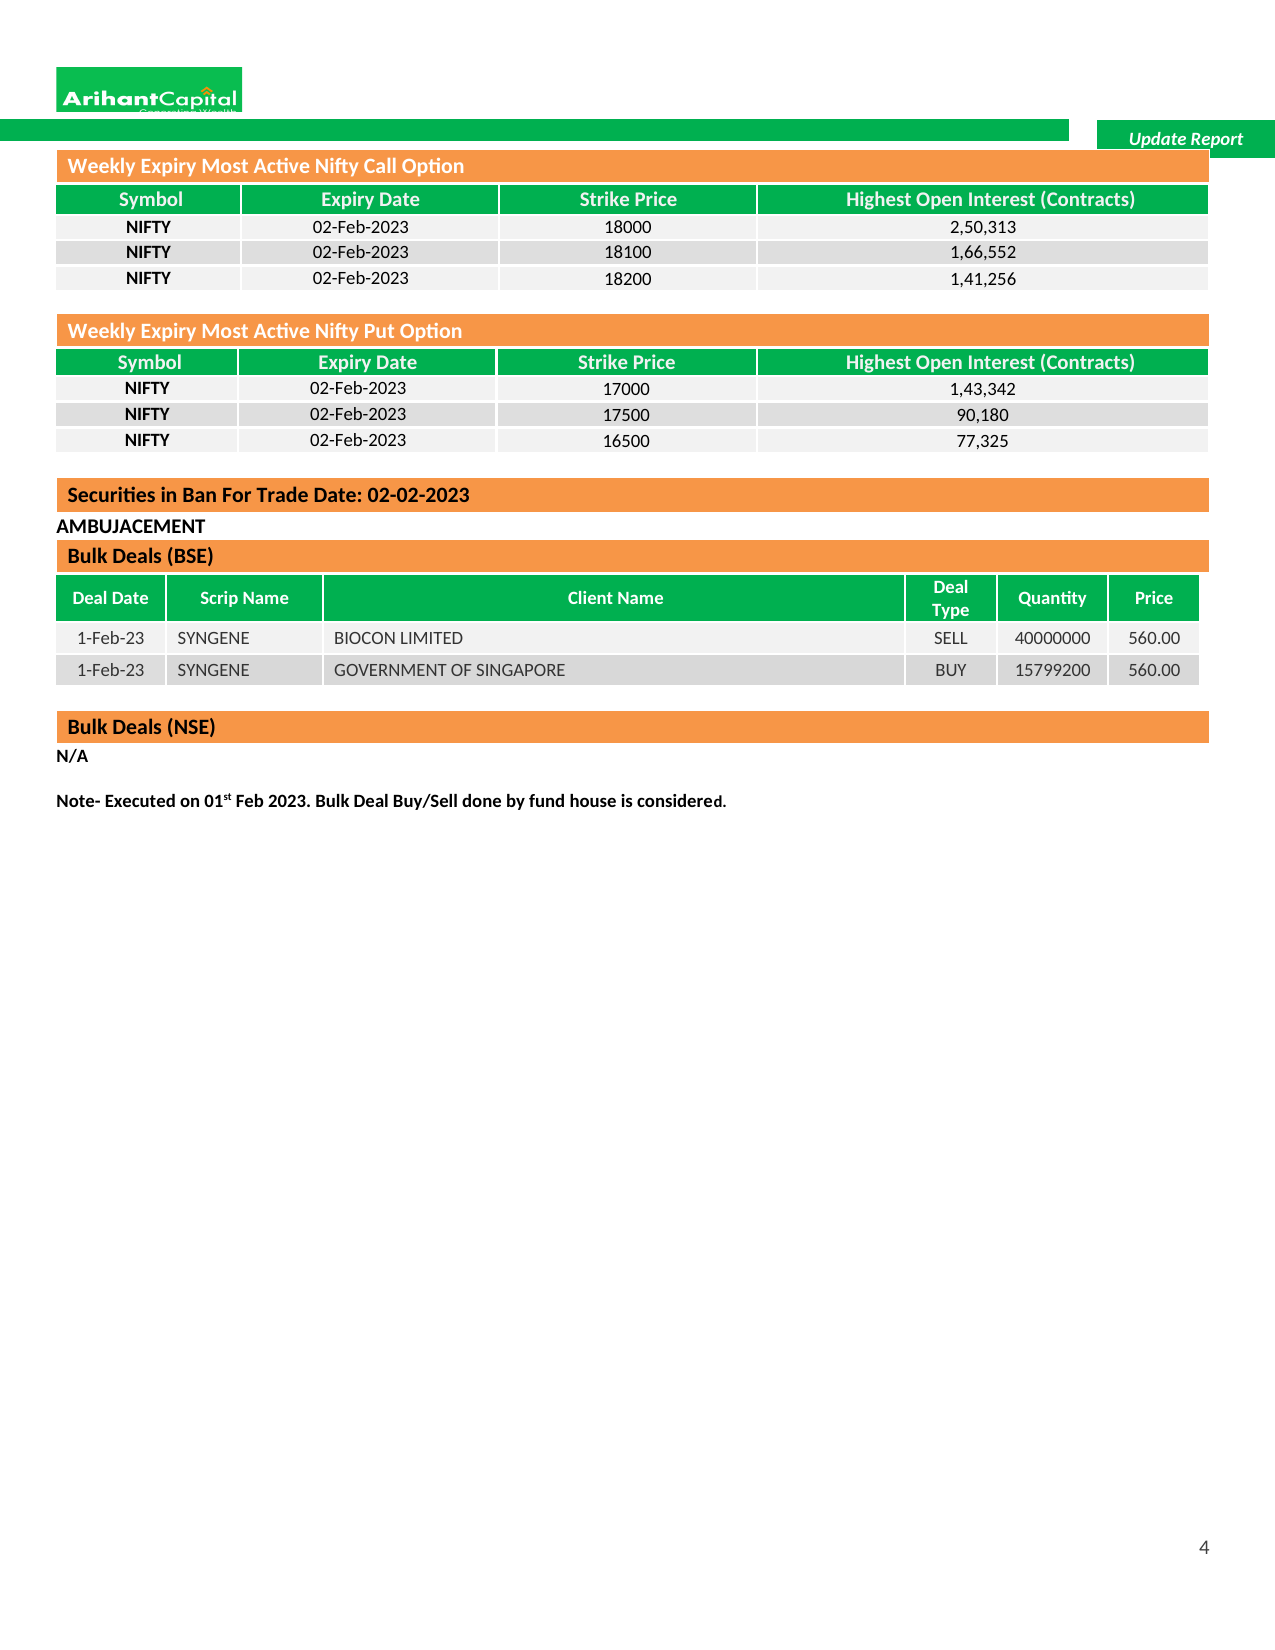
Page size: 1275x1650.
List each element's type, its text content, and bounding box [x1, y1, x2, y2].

table_header Deal Date [56, 575, 165, 621]
table_cell SYNGENE [167, 623, 322, 653]
table_cell SYNGENE [167, 655, 322, 685]
text N/A [56, 744, 1209, 767]
table_header Symbol [56, 349, 237, 375]
table_header Weekly Expiry Most Active Nifty Call Option [57, 150, 1209, 182]
table_cell 18000 [500, 216, 756, 239]
table_header Scrip Name [167, 575, 322, 621]
table_cell 560.00 [1109, 623, 1199, 653]
table_cell 16500 [498, 429, 756, 452]
table_cell 15799200 [998, 655, 1107, 685]
table_cell NIFTY [56, 377, 237, 400]
table_header Expiry Date [239, 349, 495, 375]
table_cell 1,43,342 [758, 377, 1208, 400]
table_cell 40000000 [998, 623, 1107, 653]
table_cell NIFTY [56, 403, 237, 426]
table_header Bulk Deals (BSE) [57, 540, 1209, 572]
table_header Bulk Deals (NSE) [57, 711, 1209, 743]
table_cell 17000 [498, 377, 756, 400]
table_cell NIFTY [56, 241, 240, 264]
table_cell 02-Feb-2023 [242, 241, 498, 264]
table_cell 02-Feb-2023 [239, 377, 495, 400]
table_cell BUY [906, 655, 996, 685]
table_cell 02-Feb-2023 [239, 429, 495, 452]
table_cell 90,180 [758, 403, 1208, 426]
table_cell 17500 [498, 403, 756, 426]
table_cell 1-Feb-23 [56, 655, 165, 685]
table_header Symbol [56, 185, 240, 214]
table_cell 1,41,256 [758, 267, 1208, 290]
table_header Expiry Date [242, 185, 498, 214]
table_cell 02-Feb-2023 [242, 267, 498, 290]
table_header Strike Price [500, 185, 756, 214]
table_header Strike Price [498, 349, 756, 375]
table_cell NIFTY [56, 429, 237, 452]
table_cell 18100 [500, 241, 756, 264]
table_cell BIOCON LIMITED [324, 623, 904, 653]
table_header Highest Open Interest (Contracts) [758, 349, 1208, 375]
table_cell 2,50,313 [758, 216, 1208, 239]
table_header Quantity [998, 575, 1107, 621]
text Note- Executed on 01st Feb 2023. Bulk Deal Buy/Sell done by fund house is considered. [56, 789, 1209, 812]
table_header Price [1109, 575, 1199, 621]
table_cell 18200 [500, 267, 756, 290]
table_cell NIFTY [56, 216, 240, 239]
table_cell 560.00 [1109, 655, 1199, 685]
table_cell 02-Feb-2023 [242, 216, 498, 239]
table_header Highest Open Interest (Contracts) [758, 185, 1208, 214]
table_cell 1-Feb-23 [56, 623, 165, 653]
table_cell NIFTY [56, 267, 240, 290]
table_header Securities in Ban For Trade Date: 02-02-2023 [57, 478, 1209, 512]
table_header Deal Type [906, 575, 996, 621]
table_cell 02-Feb-2023 [239, 403, 495, 426]
table_header Weekly Expiry Most Active Nifty Put Option [57, 314, 1209, 346]
text AMBUJACEMENT [56, 513, 1209, 539]
table_cell 1,66,552 [758, 241, 1208, 264]
picture [56, 67, 243, 112]
table_cell GOVERNMENT OF SINGAPORE [324, 655, 904, 685]
table_cell 77,325 [758, 429, 1208, 452]
table_cell SELL [906, 623, 996, 653]
table_header Client Name [324, 575, 904, 621]
